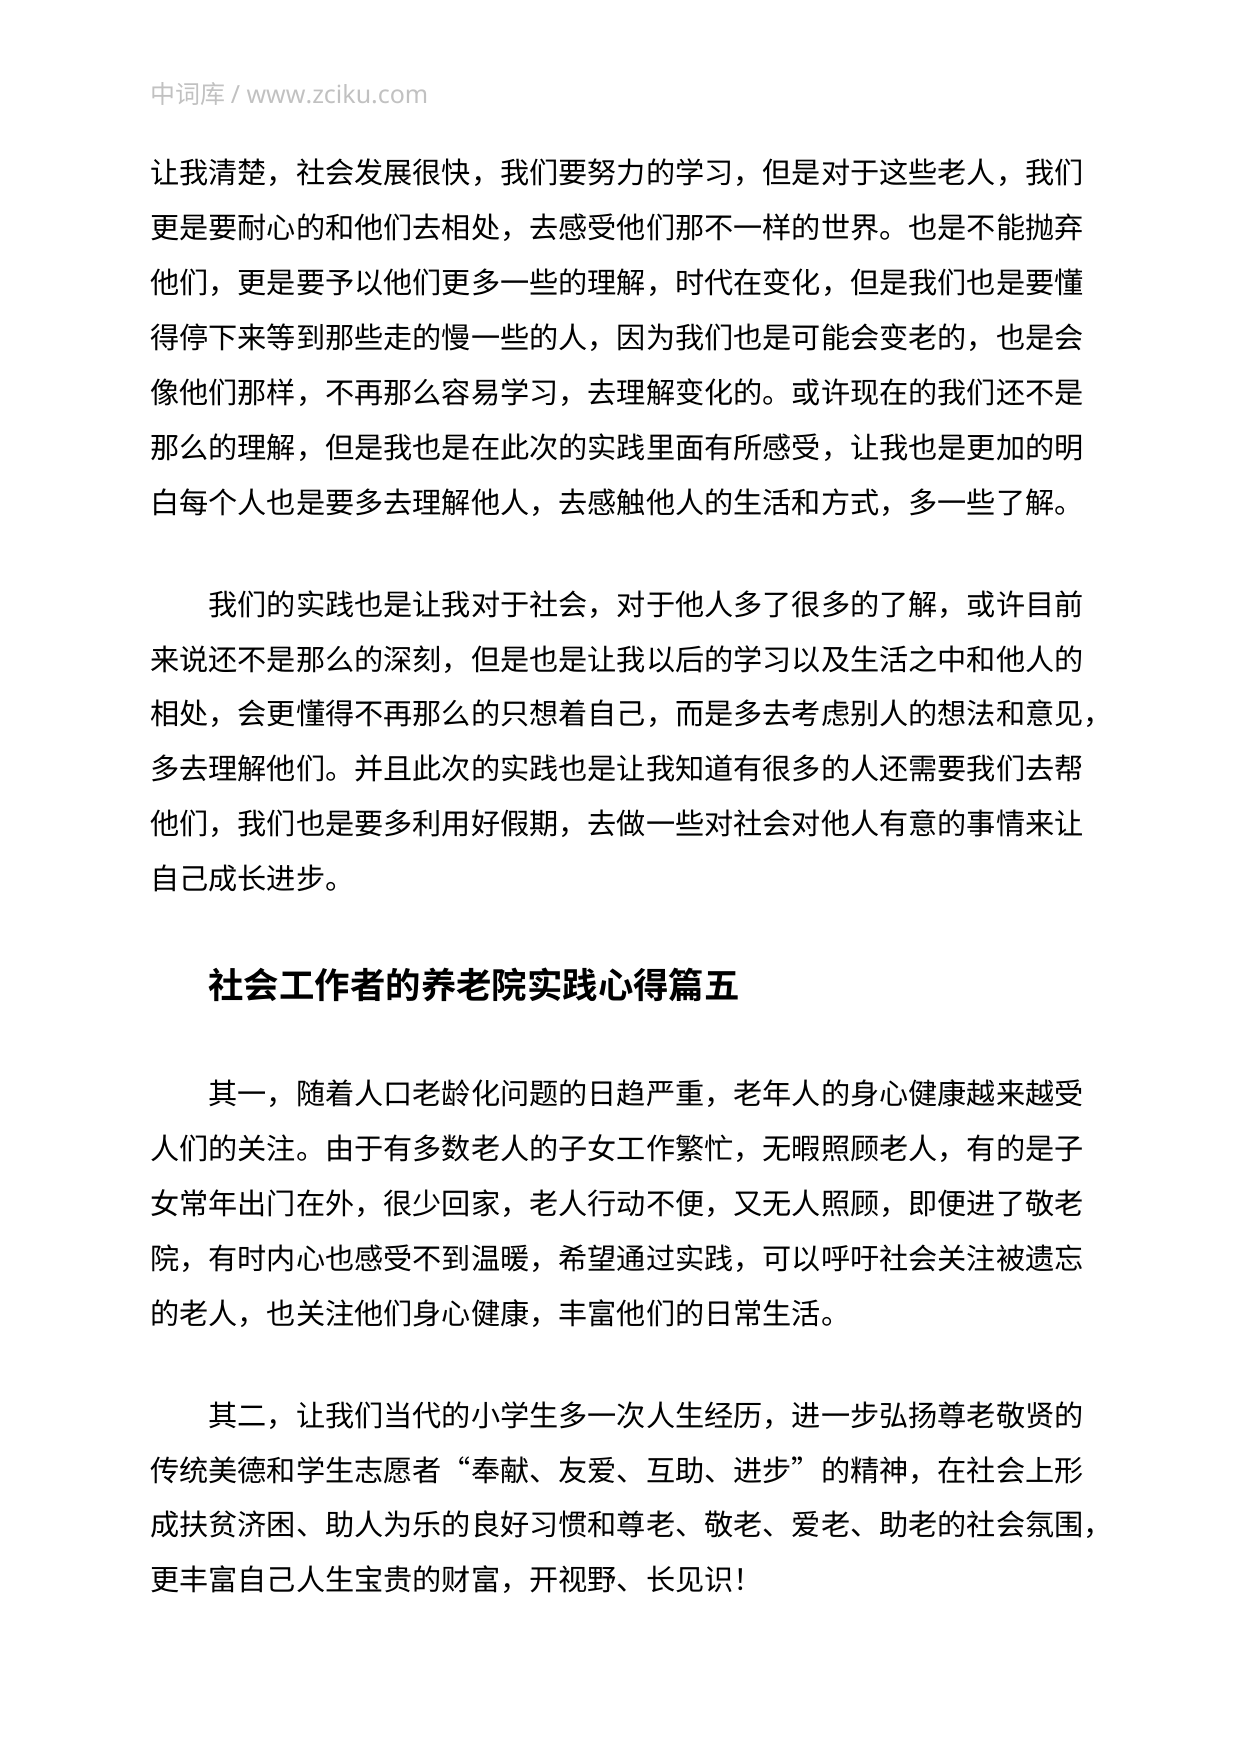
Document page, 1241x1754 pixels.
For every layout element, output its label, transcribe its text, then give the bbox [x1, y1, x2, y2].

text 我们的实践也是让我对于社会，对于他人多了很多的了解，或许目前来说还不是那么的深刻，但是也是让我以后的学习以及生活之中和他人的相处，会更懂得不再那么的只想着自己，而是多去考虑别人的想法和意见，多去理解他们。并且此次的实践也是让我知道有很多的人还需要我们去帮他们，我们也是要多利用好假期，去做一些对社会对他人有意的事情来让自己成长进步。 [150, 581, 1090, 898]
text 其一，随着人口老龄化问题的日趋严重，老年人的身心健康越来越受人们的关注。由于有多数老人的子女工作繁忙，无暇照顾老人，有的是子女常年出门在外，很少回家，老人行动不便，又无人照顾，即便进了敬老院，有时内心也感受不到温暖，希望通过实践，可以呼吁社会关注被遗忘的老人，也关注他们身心健康，丰富他们的日常生活。 [150, 1071, 1090, 1333]
text 其二，让我们当代的小学生多一次人生经历，进一步弘扬尊老敬贤的传统美德和学生志愿者“奉献、友爱、互助、进步”的精神，在社会上形成扶贫济困、助人为乐的良好习惯和尊老、敬老、爱老、助老的社会氛围，更丰富自己人生宝贵的财富，开视野、长见识！ [150, 1392, 1090, 1599]
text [150, 150, 1090, 522]
text 社会工作者的养老院实践心得篇五 [150, 957, 1090, 1009]
